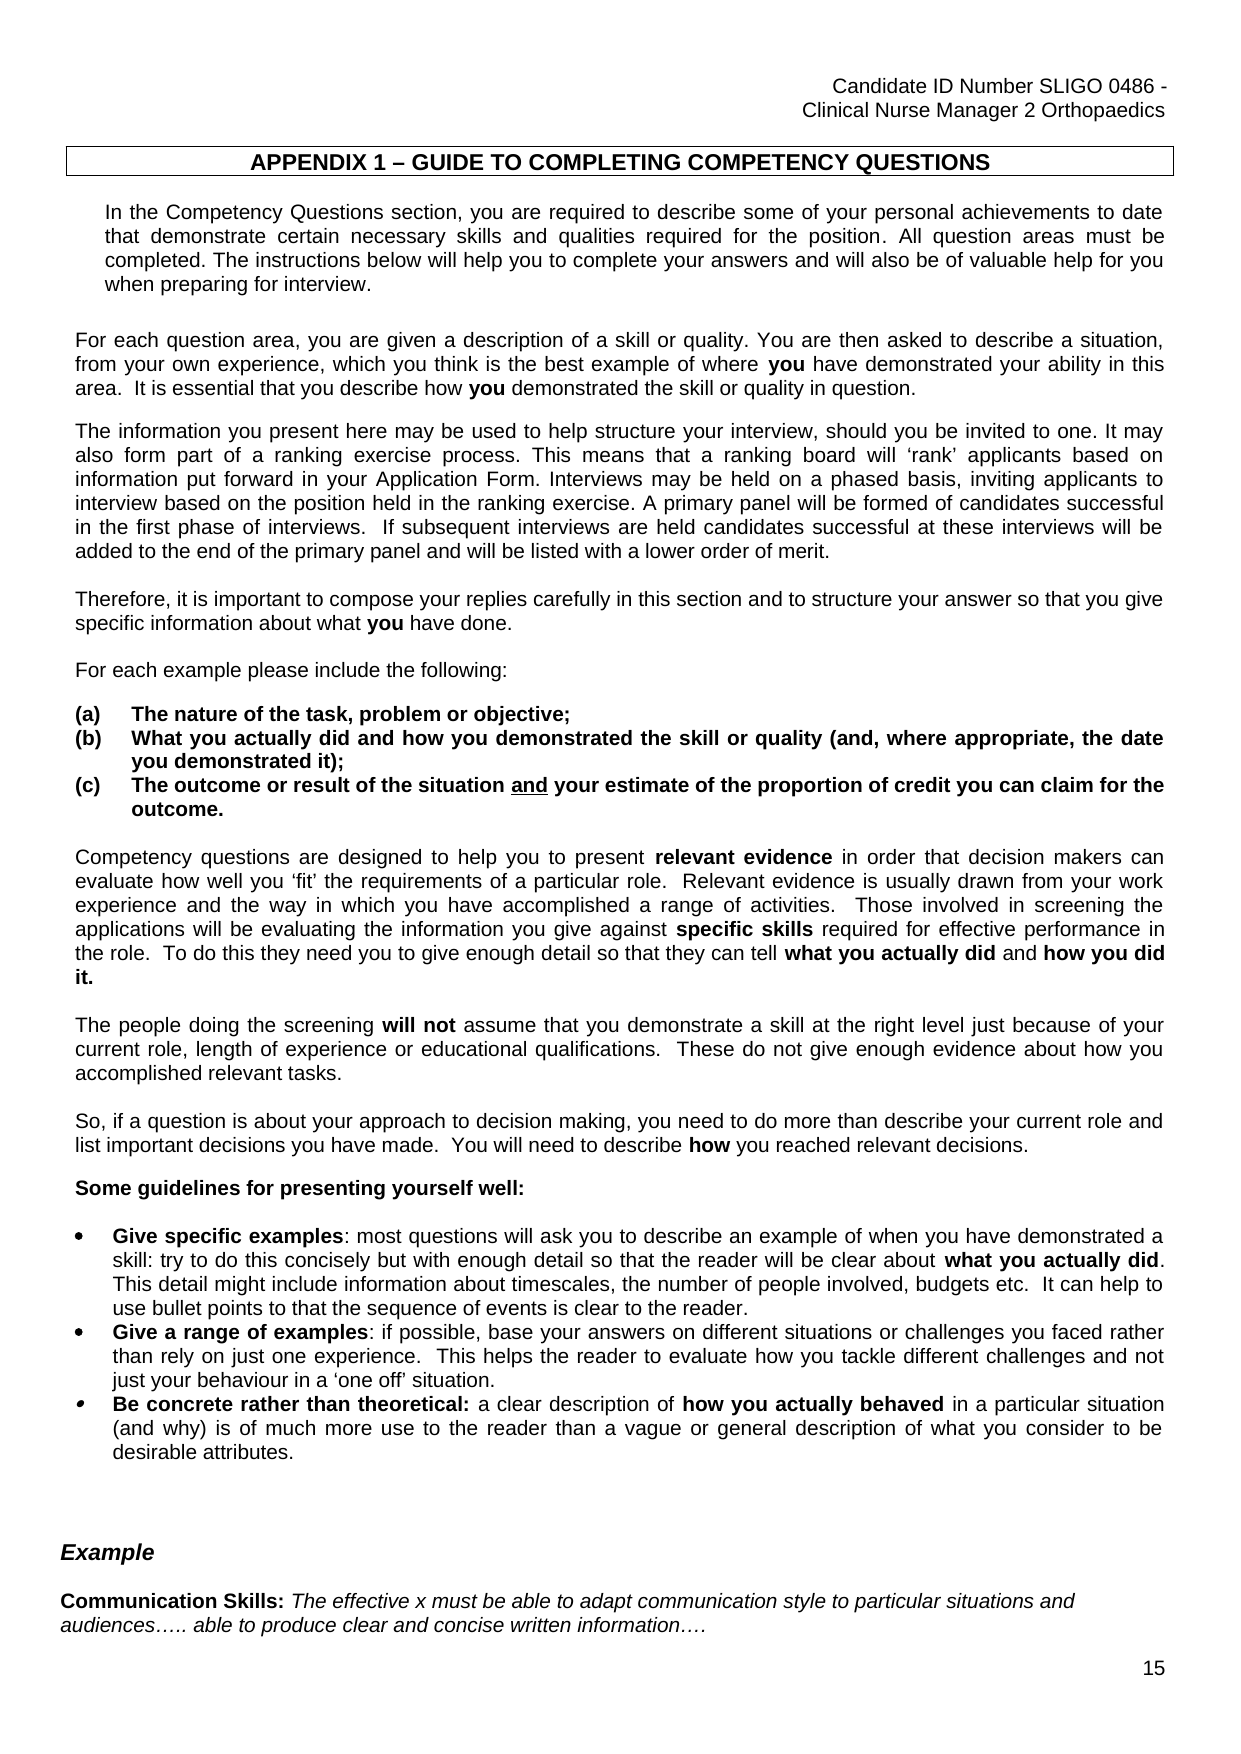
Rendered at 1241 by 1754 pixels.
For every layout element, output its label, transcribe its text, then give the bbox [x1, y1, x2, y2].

text Communication Skills: The effective x must be able to adapt communication style to particular situations and audiences….. able to produce clear and concise written information…. [60, 1589, 1139, 1637]
text For each question area, you are given a description of a skill or quality. You are then asked to describe a situation, from your own experience, which you think is the best example of where you have demonstrated your ability in this area. It is essential that you describe how you demonstrated the skill or quality in question. [75, 328, 1165, 399]
text (a) The nature of the task, problem or objective; [75, 701, 1165, 725]
text In the Competency Questions section, you are required to describe some of your personal achievements to date that demonstrate certain necessary skills and qualities required for the position. All question areas must be completed. The instructions below will help you to complete your answers and will also be of valuable help for you when preparing for interview. [104, 200, 1165, 296]
list Give a range of examples: if possible, base your answers on different situations or challenges you faced rather than rely on just one experience. This helps the reader to evaluate how you tackle different challenges and not just your behaviour in a ‘one off’ situation. [75, 1320, 1165, 1392]
text The information you present here may be used to help structure your interview, should you be invited to one. It may also form part of a ranking exercise process. This means that a ranking board will ‘rank’ applicants based on information put forward in your Application Form. Interviews may be held on a phased basis, inviting applicants to interview based on the position held in the ranking exercise. A primary panel will be formed of candidates successful in the first phase of interviews. If subsequent interviews are held candidates successful at these interviews will be added to the end of the primary panel and will be listed with a lower order of merit. [75, 419, 1165, 562]
text (b) What you actually did and how you demonstrated the skill or quality (and, where appropriate, the date you demonstrated it); [75, 725, 1165, 773]
text Therefore, it is important to compose your replies carefully in this section and to structure your answer so that you give specific information about what you have done. [75, 586, 1165, 634]
text For each example please include the following: [75, 658, 1165, 682]
subtitle APPENDIX 1 – GUIDE TO COMPLETING COMPETENCY QUESTIONS [67, 147, 1173, 175]
subtitle Example [60, 1539, 1139, 1565]
text So, if a question is about your approach to decision making, you need to do more than describe your current role and list important decisions you have made. You will need to describe how you reached relevant decisions. [75, 1109, 1165, 1157]
text Competency questions are designed to help you to present relevant evidence in order that decision makers can evaluate how well you ‘fit’ the requirements of a particular role. Relevant evidence is usually drawn from your work experience and the way in which you have accomplished a range of activities. Those involved in screening the applications will be evaluating the information you give against specific skills required for effective performance in the role. To do this they need you to give enough detail so that they can tell what you actually did and how you did it. [75, 845, 1165, 989]
list Give specific examples: most questions will ask you to describe an example of when you have demonstrated a skill: try to do this concisely but with enough detail so that the reader will be clear about what you actually did. This detail might include information about timescales, the number of people involved, budgets etc. It can help to use bullet points to that the sequence of events is clear to the reader. [75, 1224, 1165, 1320]
text (c) The outcome or result of the situation and your estimate of the proportion of credit you can claim for the outcome. [75, 773, 1165, 821]
list Be concrete rather than theoretical: a clear description of how you actually behaved in a particular situation (and why) is of much more use to the reader than a vague or general description of what you consider to be desirable attributes. [75, 1392, 1165, 1464]
text The people doing the screening will not assume that you demonstrate a skill at the right level just because of your current role, length of experience or educational qualifications. These do not give enough evidence about how you accomplished relevant tasks. [75, 1013, 1165, 1085]
text Some guidelines for presenting yourself well: [75, 1176, 1165, 1200]
